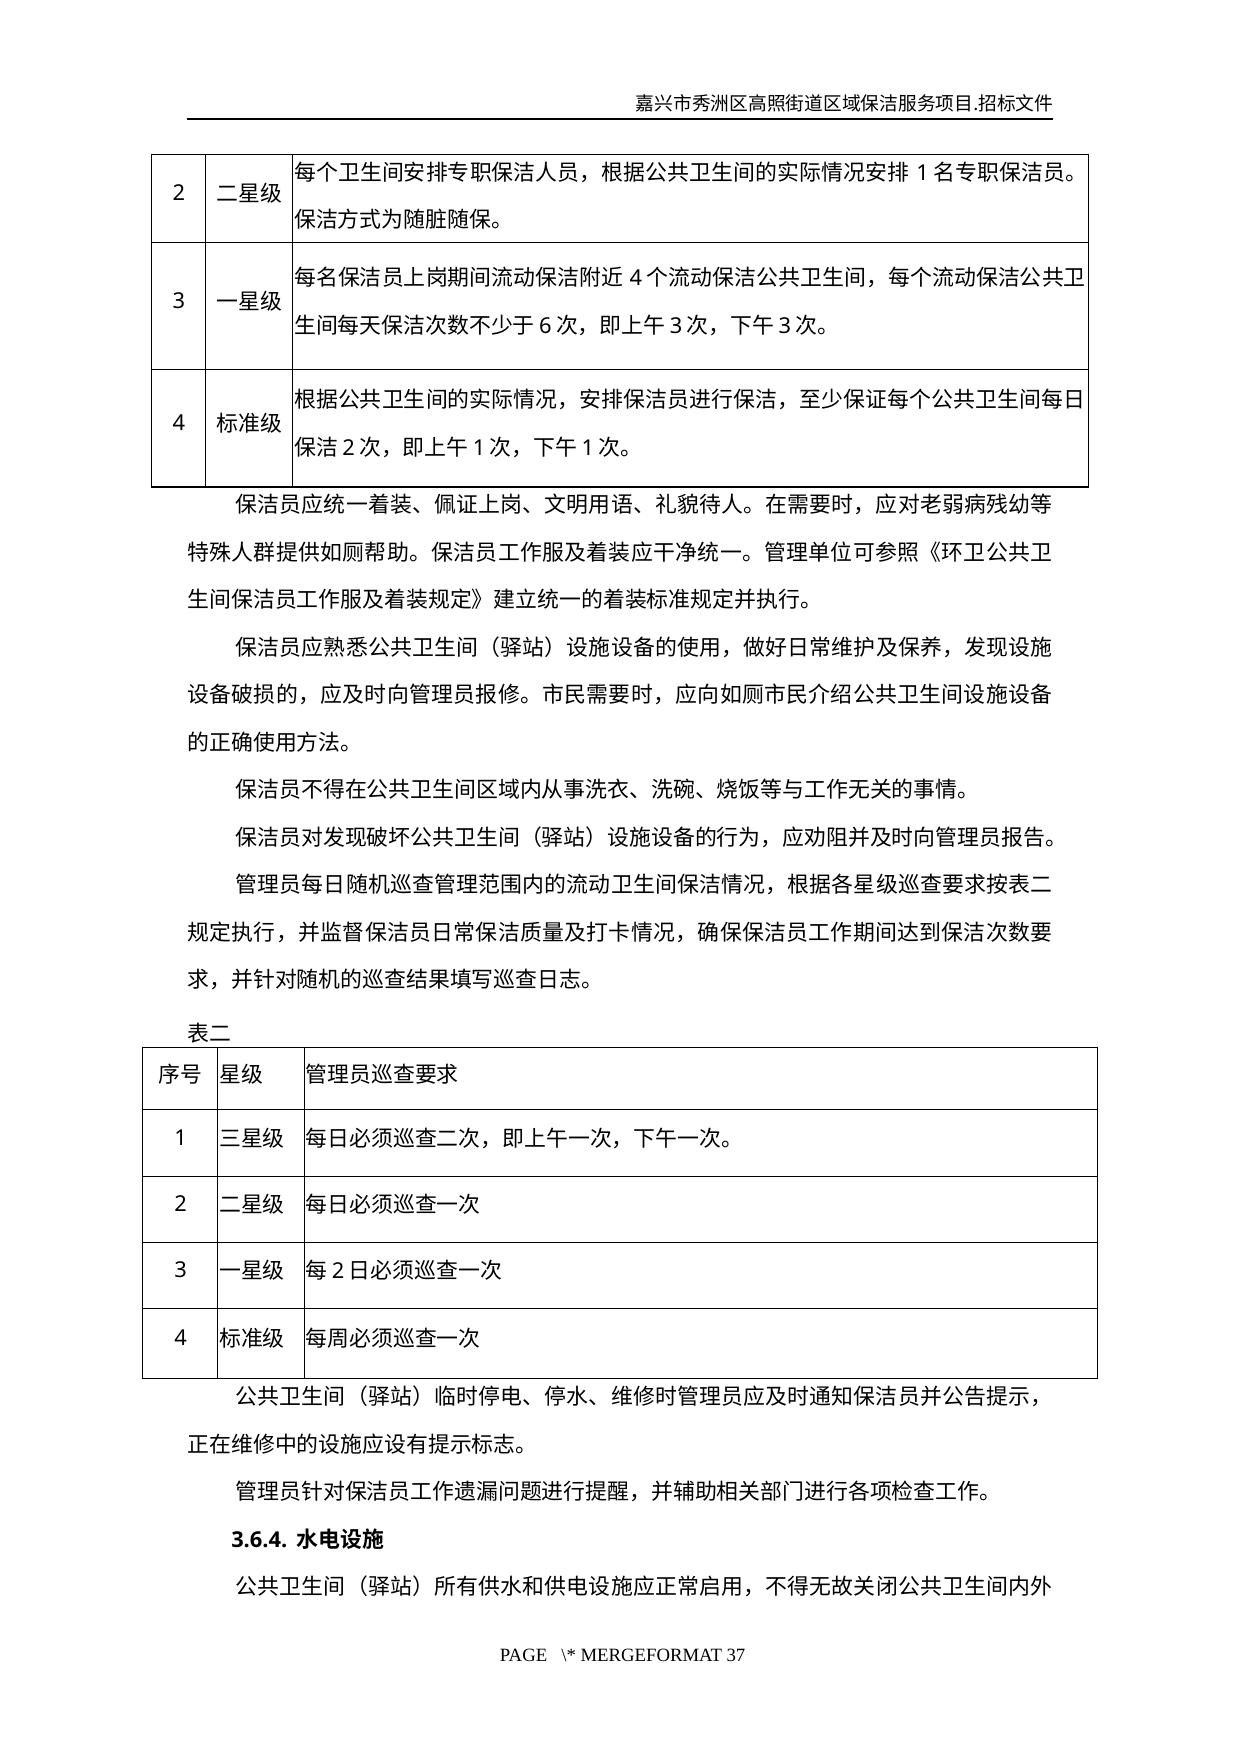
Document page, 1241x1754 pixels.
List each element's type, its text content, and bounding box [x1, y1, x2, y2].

table_cell 3 [143, 1243, 217, 1308]
text 管理员针对保洁员工作遗漏问题进行提醒，并辅助相关部门进行各项检查工作。 [187, 1474, 1053, 1506]
table_cell 一星级 [206, 243, 292, 369]
table_cell 标准级 [206, 370, 292, 486]
table_cell 每个卫生间安排专职保洁人员，根据公共卫生间的实际情况安排1名专职保洁员。保洁方式为随脏随保。 [293, 155, 1088, 242]
table_cell 根据公共卫生间的实际情况，安排保洁员进行保洁，至少保证每个公共卫生间每日保洁2次，即上午1次，下午1次。 [293, 370, 1088, 486]
table_cell 4 [143, 1309, 217, 1378]
table_header 星级 [218, 1048, 304, 1109]
text 保洁员应熟悉公共卫生间（驿站）设施设备的使用，做好日常维护及保养，发现设施设备破损的，应及时向管理员报修。市民需要时，应向如厕市民介绍公共卫生间设施设备的正确使用方法。 [187, 630, 1053, 757]
table_cell 每周必须巡查一次 [305, 1309, 1097, 1378]
table_cell 二星级 [206, 155, 292, 242]
text 保洁员应统一着装、佩证上岗、文明用语、礼貌待人。在需要时，应对老弱病残幼等特殊人群提供如厕帮助。保洁员工作服及着装应干净统一。管理单位可参照《环卫公共卫生间保洁员工作服及着装规定》建立统一的着装标准规定并执行。 [187, 488, 1053, 614]
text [187, 1569, 1053, 1601]
text 保洁员对发现破坏公共卫生间（驿站）设施设备的行为，应劝阻并及时向管理员报告。 [187, 820, 1053, 852]
table_cell 一星级 [218, 1243, 304, 1308]
table_cell 二星级 [218, 1177, 304, 1242]
table_cell 每名保洁员上岗期间流动保洁附近4个流动保洁公共卫生间，每个流动保洁公共卫生间每天保洁次数不少于6次，即上午3次，下午3次。 [293, 243, 1088, 369]
table_cell 2 [143, 1177, 217, 1242]
table_cell 3 [152, 243, 205, 369]
table_cell 2 [152, 155, 205, 242]
text 管理员每日随机巡查管理范围内的流动卫生间保洁情况，根据各星级巡查要求按表二规定执行，并监督保洁员日常保洁质量及打卡情况，确保保洁员工作期间达到保洁次数要求，并针对随机的巡查结果填写巡查日志。 [187, 867, 1053, 994]
table_cell 标准级 [218, 1309, 304, 1378]
table_cell 每日必须巡查二次，即上午一次，下午一次。 [305, 1110, 1097, 1176]
table_cell 每日必须巡查一次 [305, 1177, 1097, 1242]
table_cell 三星级 [218, 1110, 304, 1176]
table_header 管理员巡查要求 [305, 1048, 1097, 1109]
text 保洁员不得在公共卫生间区域内从事洗衣、洗碗、烧饭等与工作无关的事情。 [187, 772, 1053, 804]
text 公共卫生间（驿站）临时停电、停水、维修时管理员应及时通知保洁员并公告提示，正在维修中的设施应设有提示标志。 [187, 1379, 1053, 1458]
table_cell 4 [152, 370, 205, 486]
table_cell 1 [143, 1110, 217, 1176]
table_header 序号 [143, 1048, 217, 1109]
table_cell 每2日必须巡查一次 [305, 1243, 1097, 1308]
subtitle 表二 [187, 1016, 1053, 1047]
list 水电设施 [187, 1522, 1053, 1553]
